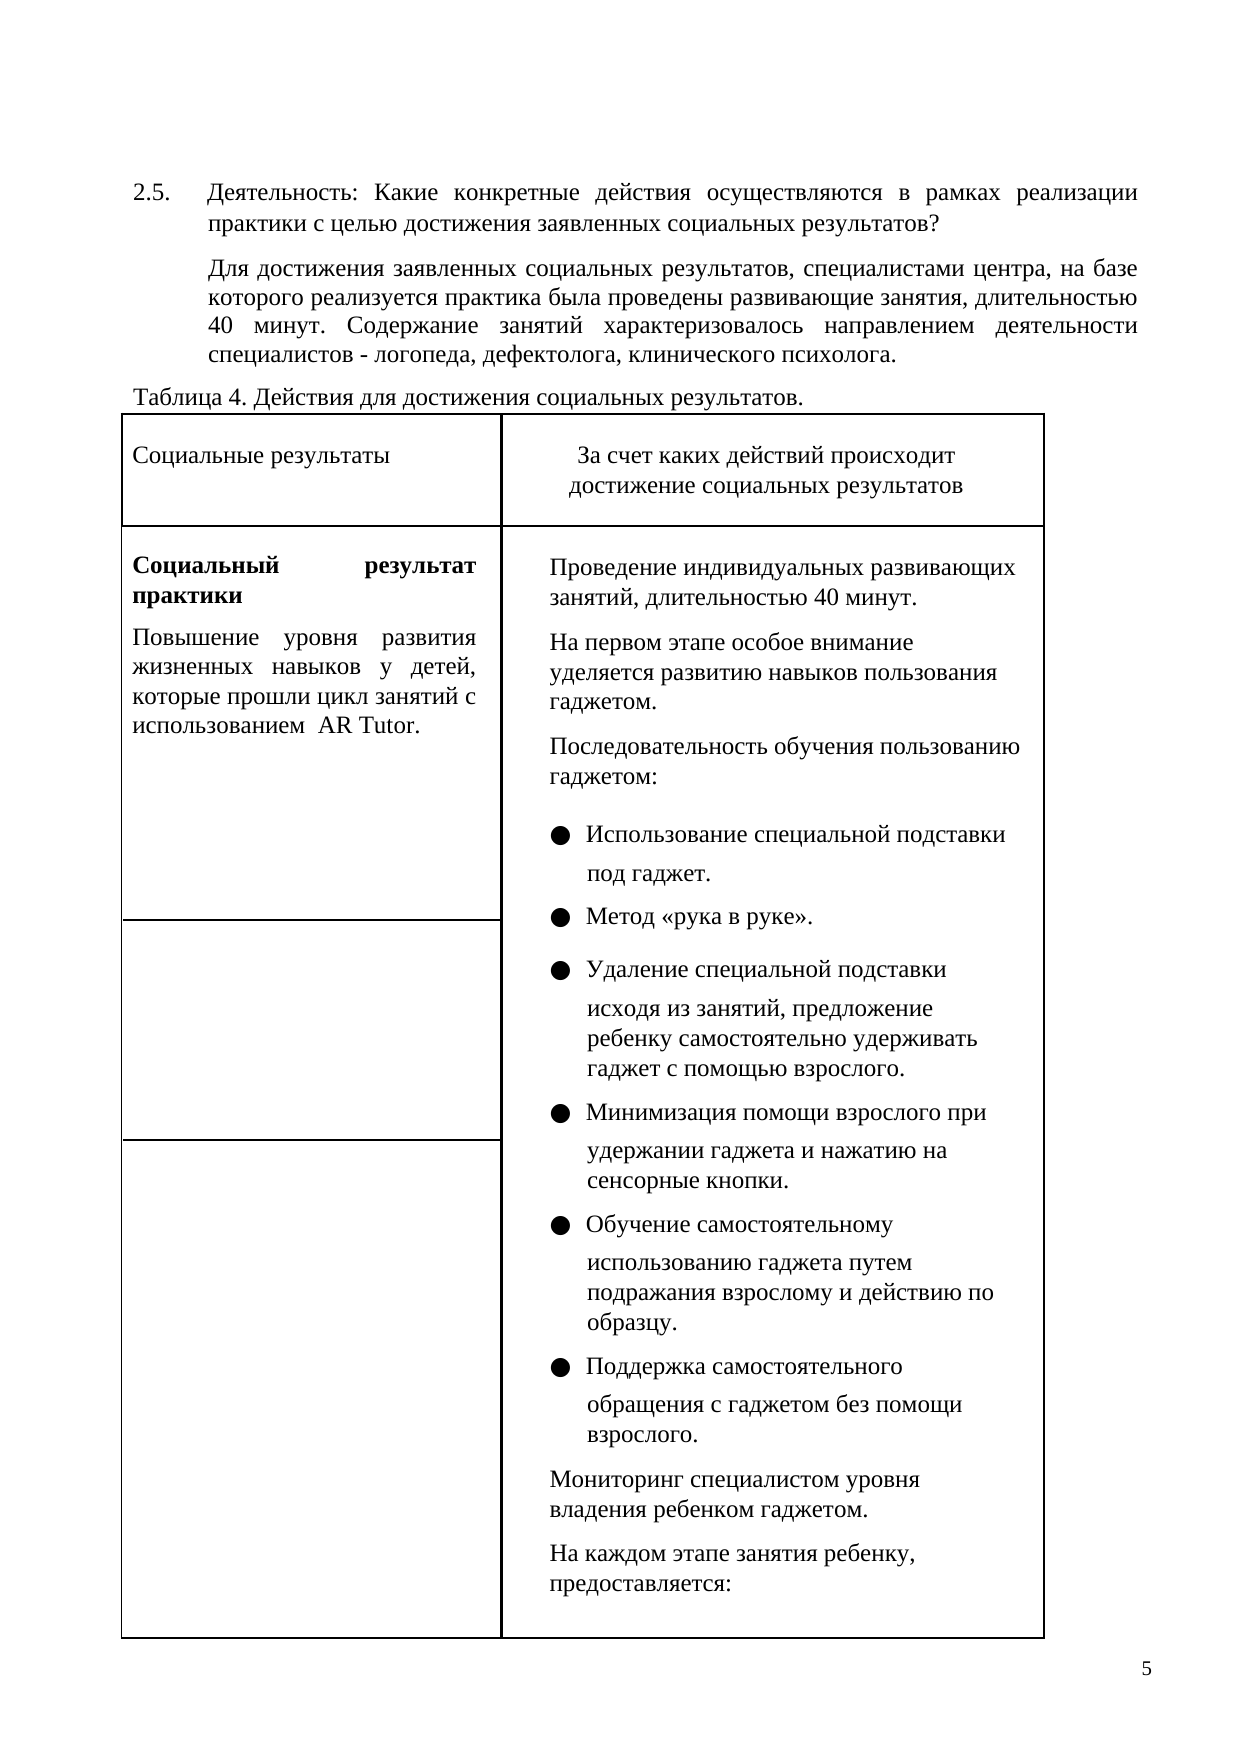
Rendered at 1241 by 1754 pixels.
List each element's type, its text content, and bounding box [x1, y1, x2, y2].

text Для достижения заявленных социальных результатов, специалистами центра, на базе которого реализуется практика была проведены развивающие занятия, длительностью 40 минут. Содержание занятий характеризовалось направлением деятельности специалистов - логопеда, дефектолога, клинического психолога. [208, 253, 1138, 368]
table_header За счет каких действий происходит достижение социальных результатов [503, 415, 1043, 525]
table_cell [122, 919, 500, 1139]
text Таблица 4. Действия для достижения социальных результатов. [133, 382, 1138, 411]
table_header Социальные результаты [123, 415, 500, 525]
table_cell [122, 1139, 500, 1637]
table_cell Проведение индивидуальных развивающих занятий, длительностью 40 минут. На первом этапе особое внимание уделяется развитию навыков пользования гаджетом. Последовательность обучения пользованию гаджетом: Использование специальной подставки под гаджет. Метод «рука в руке». Удаление специальной подставки исходя из занятий, предложение ребенку самостоятельно удерживать гаджет с помощью взрослого. Минимизация помощи взрослого при удержании гаджета и нажатию на сенсорные кнопки. Обучение самостоятельному использованию гаджета путем подражания взрослому и действию по образцу. Поддержка самостоятельного обращения с гаджетом без помощи взрослого. Мониторинг специалистом уровня владения ребенком гаджетом. На каждом этапе занятия ребенку, предоставляется: выбор между обычным занятием и занятием с использованием гаджета; словесное поощрение ребенка в ходе занятия; игровое поощрение ребенка внутри используемого приложения в ходе занятия; возможность рефлексии, посредством специалиста, который спрашивает, понравилось ли ребенку проходить определенный этап внутри приложения. С каждым новым занятием уровень помощи взрослого постепенно снижается, позволяя ребенку самостоятельно выбирать приложение, запускать его и выполнять соответствующие инструкции. Проведение развивающих занятий, предполагает: Обязательное взаимодействие ребенка с предметами объективной реальности. Обозначение реальных предметов карточками из приложения, для дальнейшего взаимодействия. Методика развития навыков дифференциации «четвертый лишний» [503, 527, 1043, 1637]
list Деятельность: Какие конкретные действия осуществляются в рамках реализации практики с целью достижения заявленных социальных результатов? [133, 177, 1138, 237]
table_cell Социальный результат практики Повышение уровня развития жизненных навыков у детей, которые прошли цикл занятий с использованием AR Tutor. [122, 527, 500, 919]
